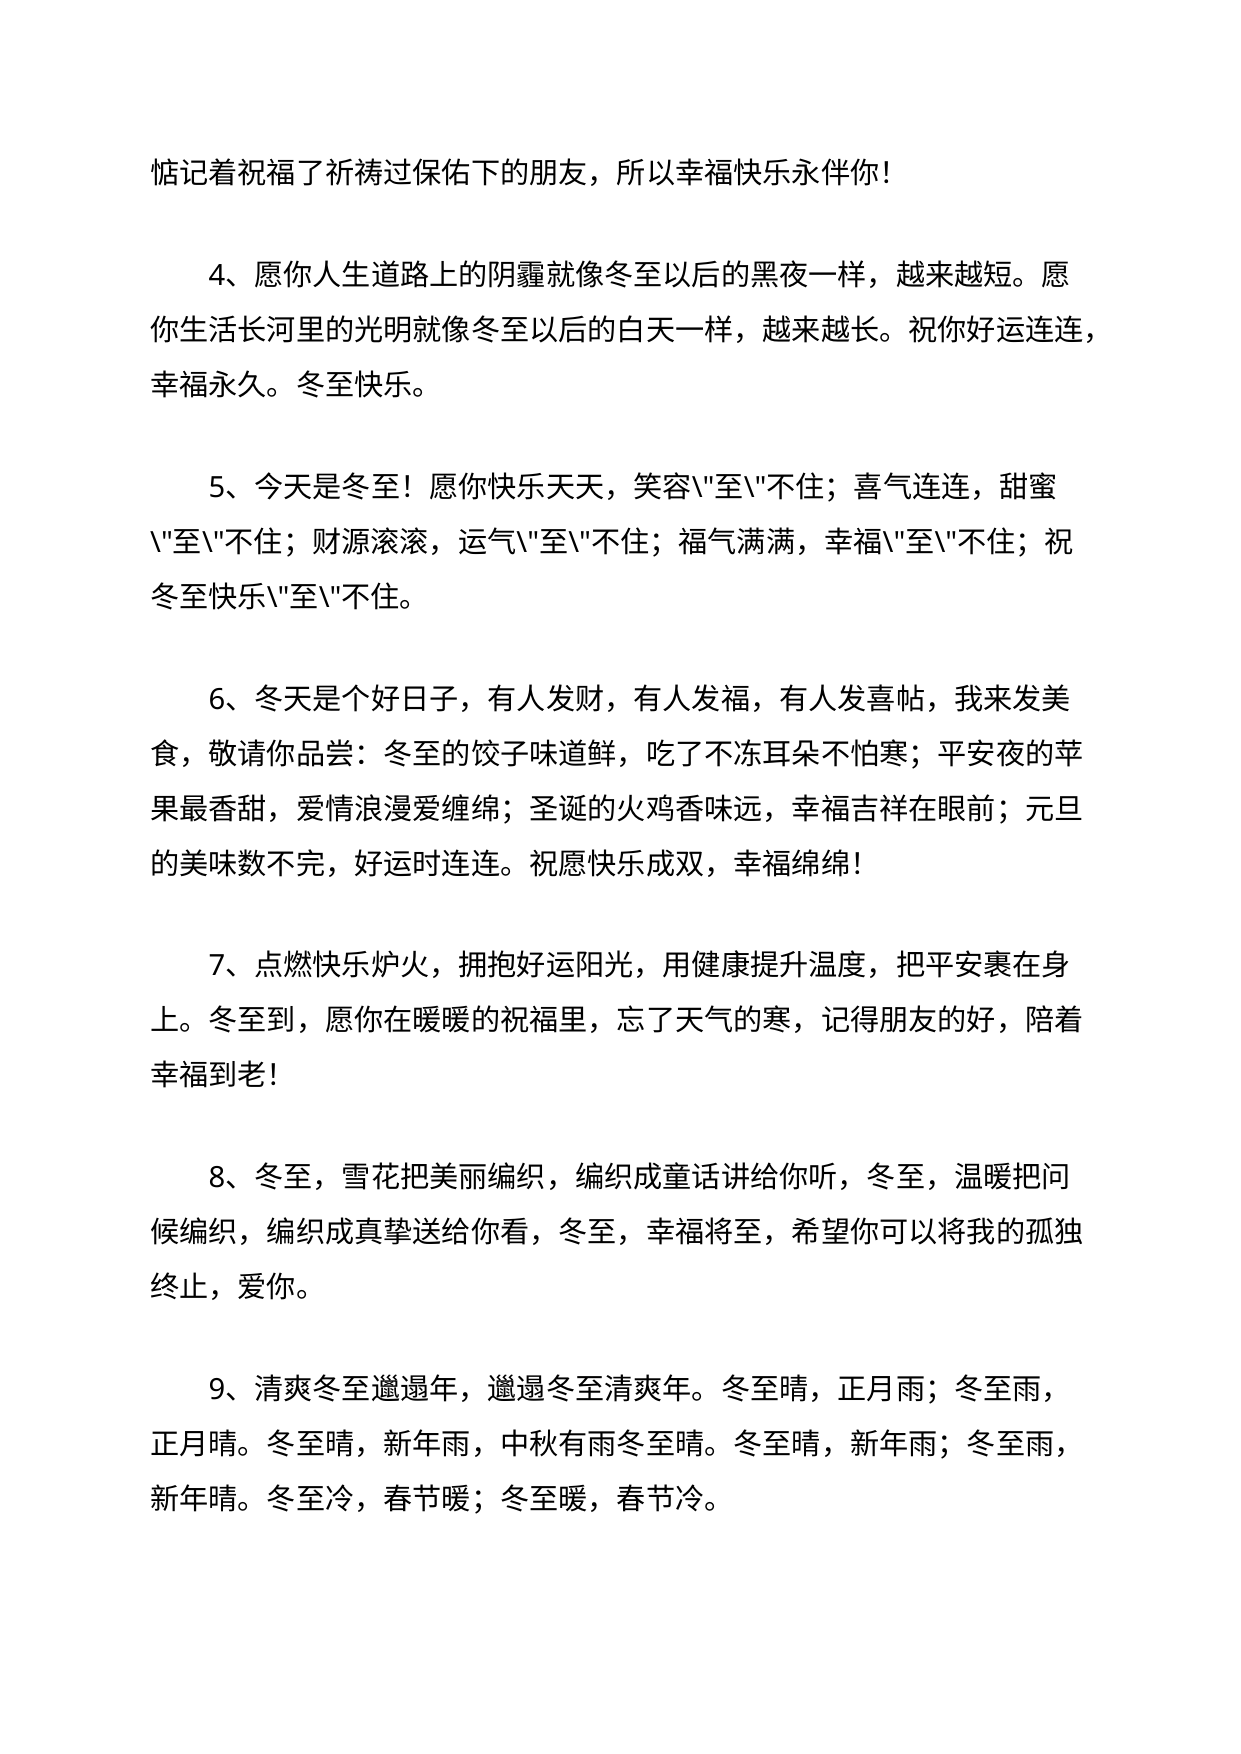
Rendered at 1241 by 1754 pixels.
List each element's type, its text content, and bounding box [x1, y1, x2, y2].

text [150, 150, 1090, 192]
text 4、愿你人生道路上的阴霾就像冬至以后的黑夜一样，越来越短。愿你生活长河里的光明就像冬至以后的白天一样，越来越长。祝你好运连连，幸福永久。冬至快乐。 [150, 252, 1090, 404]
text 7、点燃快乐炉火，拥抱好运阳光，用健康提升温度，把平安裹在身上。冬至到，愿你在暖暖的祝福里，忘了天气的寒，记得朋友的好，陪着幸福到老！ [150, 942, 1090, 1094]
text 9、清爽冬至邋遢年，邋遢冬至清爽年。冬至晴，正月雨；冬至雨，正月晴。冬至晴，新年雨，中秋有雨冬至晴。冬至晴，新年雨；冬至雨，新年晴。冬至冷，春节暖；冬至暖，春节冷。 [150, 1365, 1090, 1517]
text 8、冬至，雪花把美丽编织，编织成童话讲给你听，冬至，温暖把问候编织，编织成真挚送给你看，冬至，幸福将至，希望你可以将我的孤独终止，爱你。 [150, 1154, 1090, 1306]
text 5、今天是冬至！愿你快乐天天，笑容\"至\"不住；喜气连连，甜蜜\"至\"不住；财源滚滚，运气\"至\"不住；福气满满，幸福\"至\"不住；祝冬至快乐\"至\"不住。 [150, 463, 1090, 616]
text 6、冬天是个好日子，有人发财，有人发福，有人发喜帖，我来发美食，敬请你品尝：冬至的饺子味道鲜，吃了不冻耳朵不怕寒；平安夜的苹果最香甜，爱情浪漫爱缠绵；圣诞的火鸡香味远，幸福吉祥在眼前；元旦的美味数不完，好运时连连。祝愿快乐成双，幸福绵绵！ [150, 675, 1090, 882]
